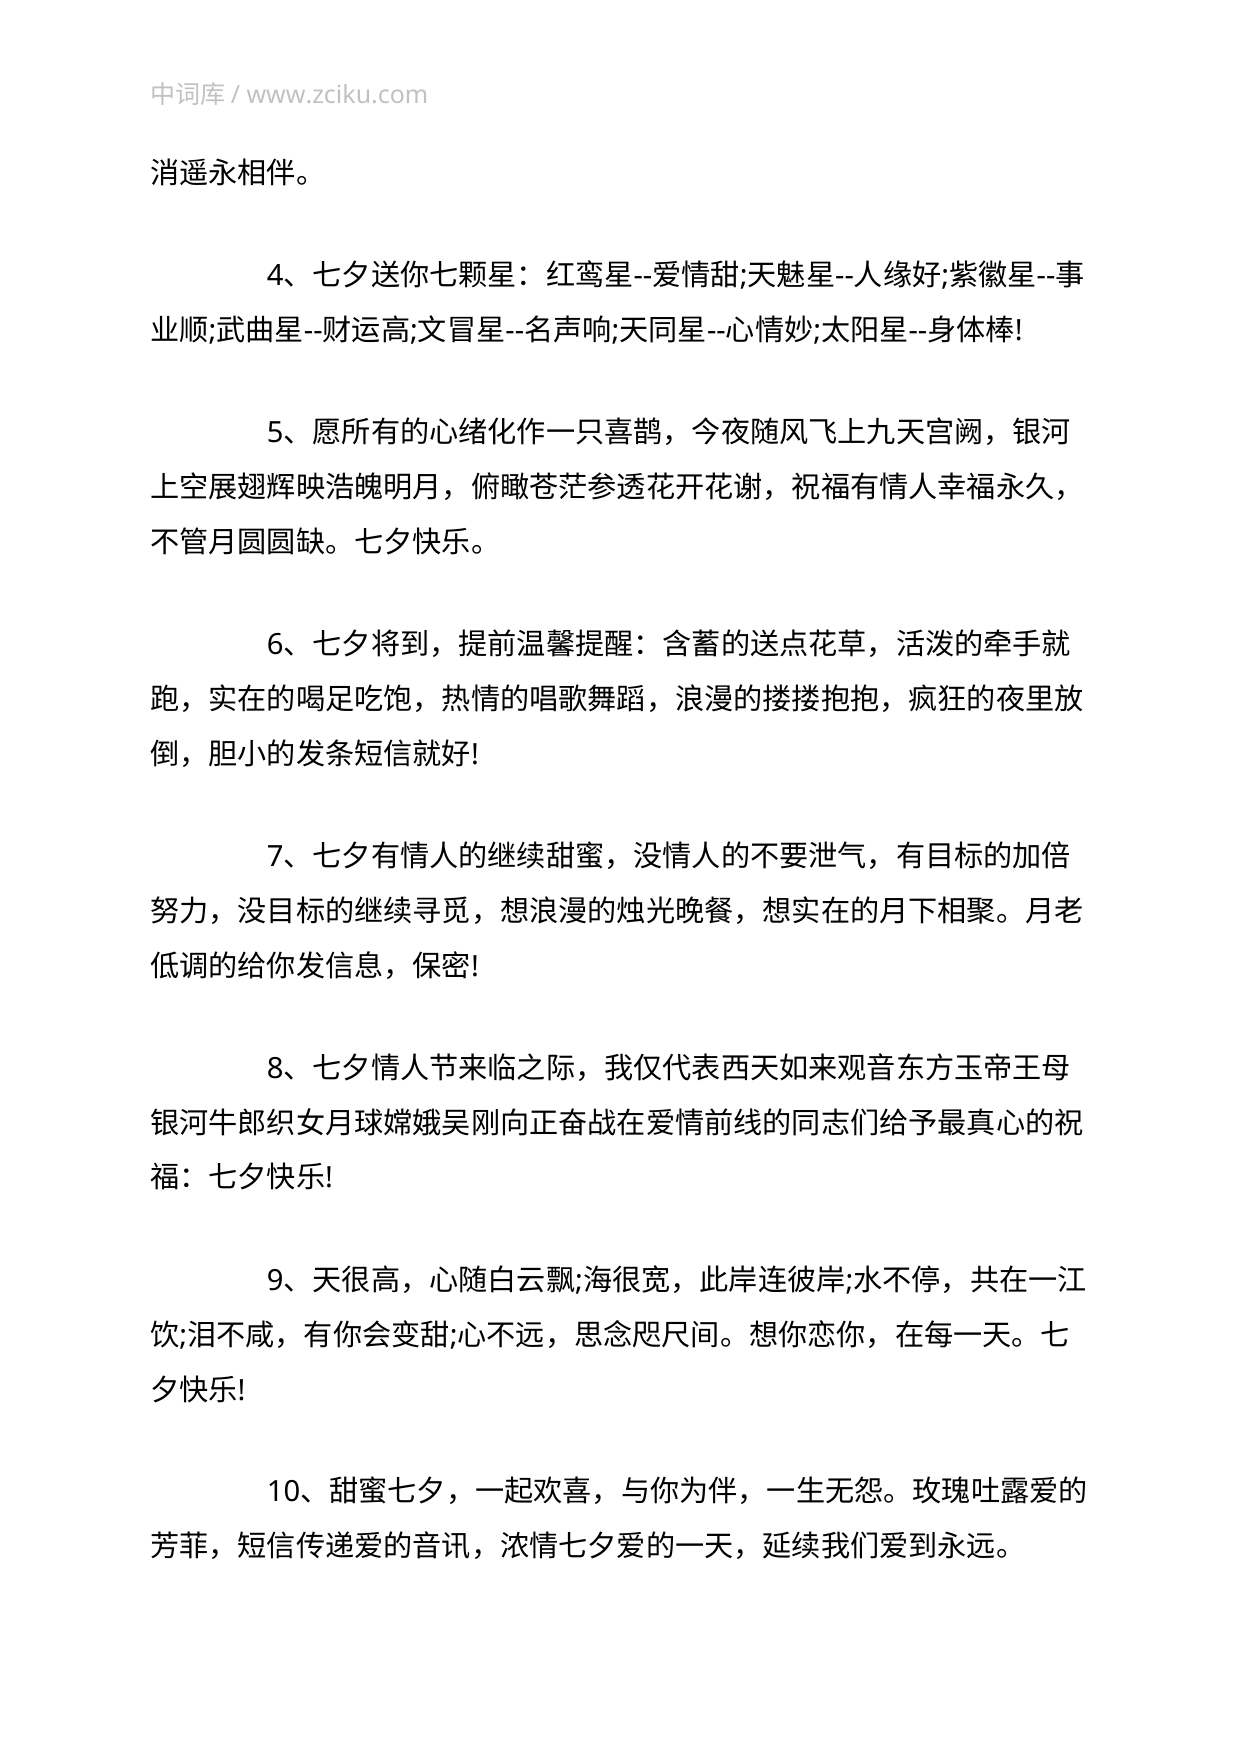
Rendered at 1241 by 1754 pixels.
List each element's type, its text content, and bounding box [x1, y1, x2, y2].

text 7、七夕有情人的继续甜蜜，没情人的不要泄气，有目标的加倍努力，没目标的继续寻觅，想浪漫的烛光晚餐，想实在的月下相聚。月老低调的给你发信息，保密! [150, 832, 1090, 984]
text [150, 150, 1090, 192]
text 4、七夕送你七颗星：红鸾星--爱情甜;天魅星--人缘好;紫徽星--事业顺;武曲星--财运高;文冒星--名声响;天同星--心情妙;太阳星--身体棒! [150, 252, 1090, 349]
text 8、七夕情人节来临之际，我仅代表西天如来观音东方玉帝王母银河牛郎织女月球嫦娥吴刚向正奋战在爱情前线的同志们给予最真心的祝福：七夕快乐! [150, 1044, 1090, 1196]
text 9、天很高，心随白云飘;海很宽，此岸连彼岸;水不停，共在一江饮;泪不咸，有你会变甜;心不远，思念咫尺间。想你恋你，在每一天。七夕快乐! [150, 1256, 1090, 1408]
text 10、甜蜜七夕，一起欢喜，与你为伴，一生无怨。玫瑰吐露爱的芳菲，短信传递爱的音讯，浓情七夕爱的一天，延续我们爱到永远。 [150, 1468, 1090, 1565]
text 5、愿所有的心绪化作一只喜鹊，今夜随风飞上九天宫阙，银河上空展翅辉映浩魄明月，俯瞰苍茫参透花开花谢，祝福有情人幸福永久，不管月圆圆缺。七夕快乐。 [150, 409, 1090, 561]
text 6、七夕将到，提前温馨提醒：含蓄的送点花草，活泼的牵手就跑，实在的喝足吃饱，热情的唱歌舞蹈，浪漫的搂搂抱抱，疯狂的夜里放倒，胆小的发条短信就好! [150, 620, 1090, 773]
